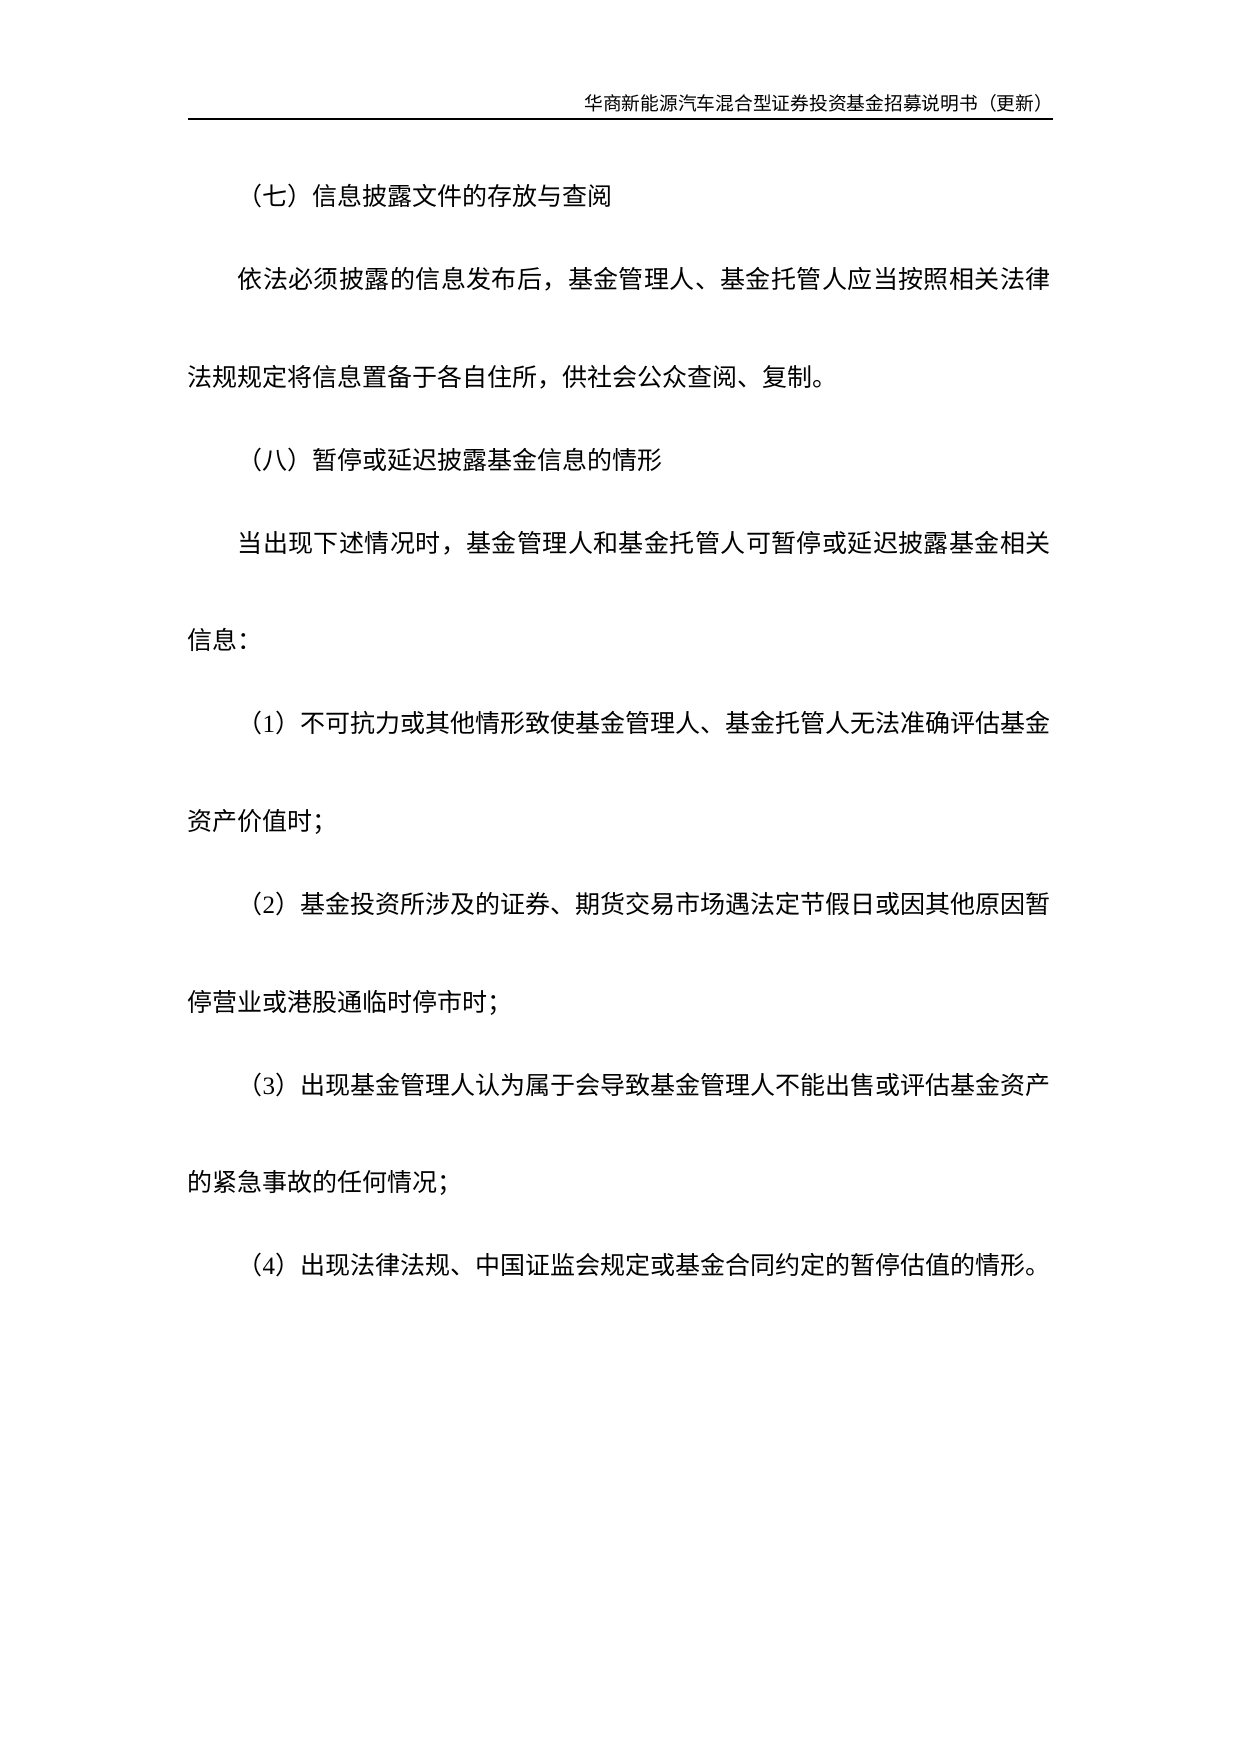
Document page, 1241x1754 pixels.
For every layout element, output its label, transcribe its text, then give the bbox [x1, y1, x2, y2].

text （2）基金投资所涉及的证券、期货交易市场遇法定节假日或因其他原因暂停营业或港股通临时停市时； [187, 870, 1053, 1033]
text （4）出现法律法规、中国证监会规定或基金合同约定的暂停估值的情形。 [187, 1231, 1053, 1296]
text （七）信息披露文件的存放与查阅 [187, 162, 1053, 227]
text （3）出现基金管理人认为属于会导致基金管理人不能出售或评估基金资产的紧急事故的任何情况； [187, 1051, 1053, 1213]
text （1）不可抗力或其他情形致使基金管理人、基金托管人无法准确评估基金资产价值时； [187, 689, 1053, 852]
text 依法必须披露的信息发布后，基金管理人、基金托管人应当按照相关法律法规规定将信息置备于各自住所，供社会公众查阅、复制。 [187, 245, 1053, 408]
text （八）暂停或延迟披露基金信息的情形 [187, 426, 1053, 491]
text 当出现下述情况时，基金管理人和基金托管人可暂停或延迟披露基金相关信息： [187, 509, 1053, 671]
